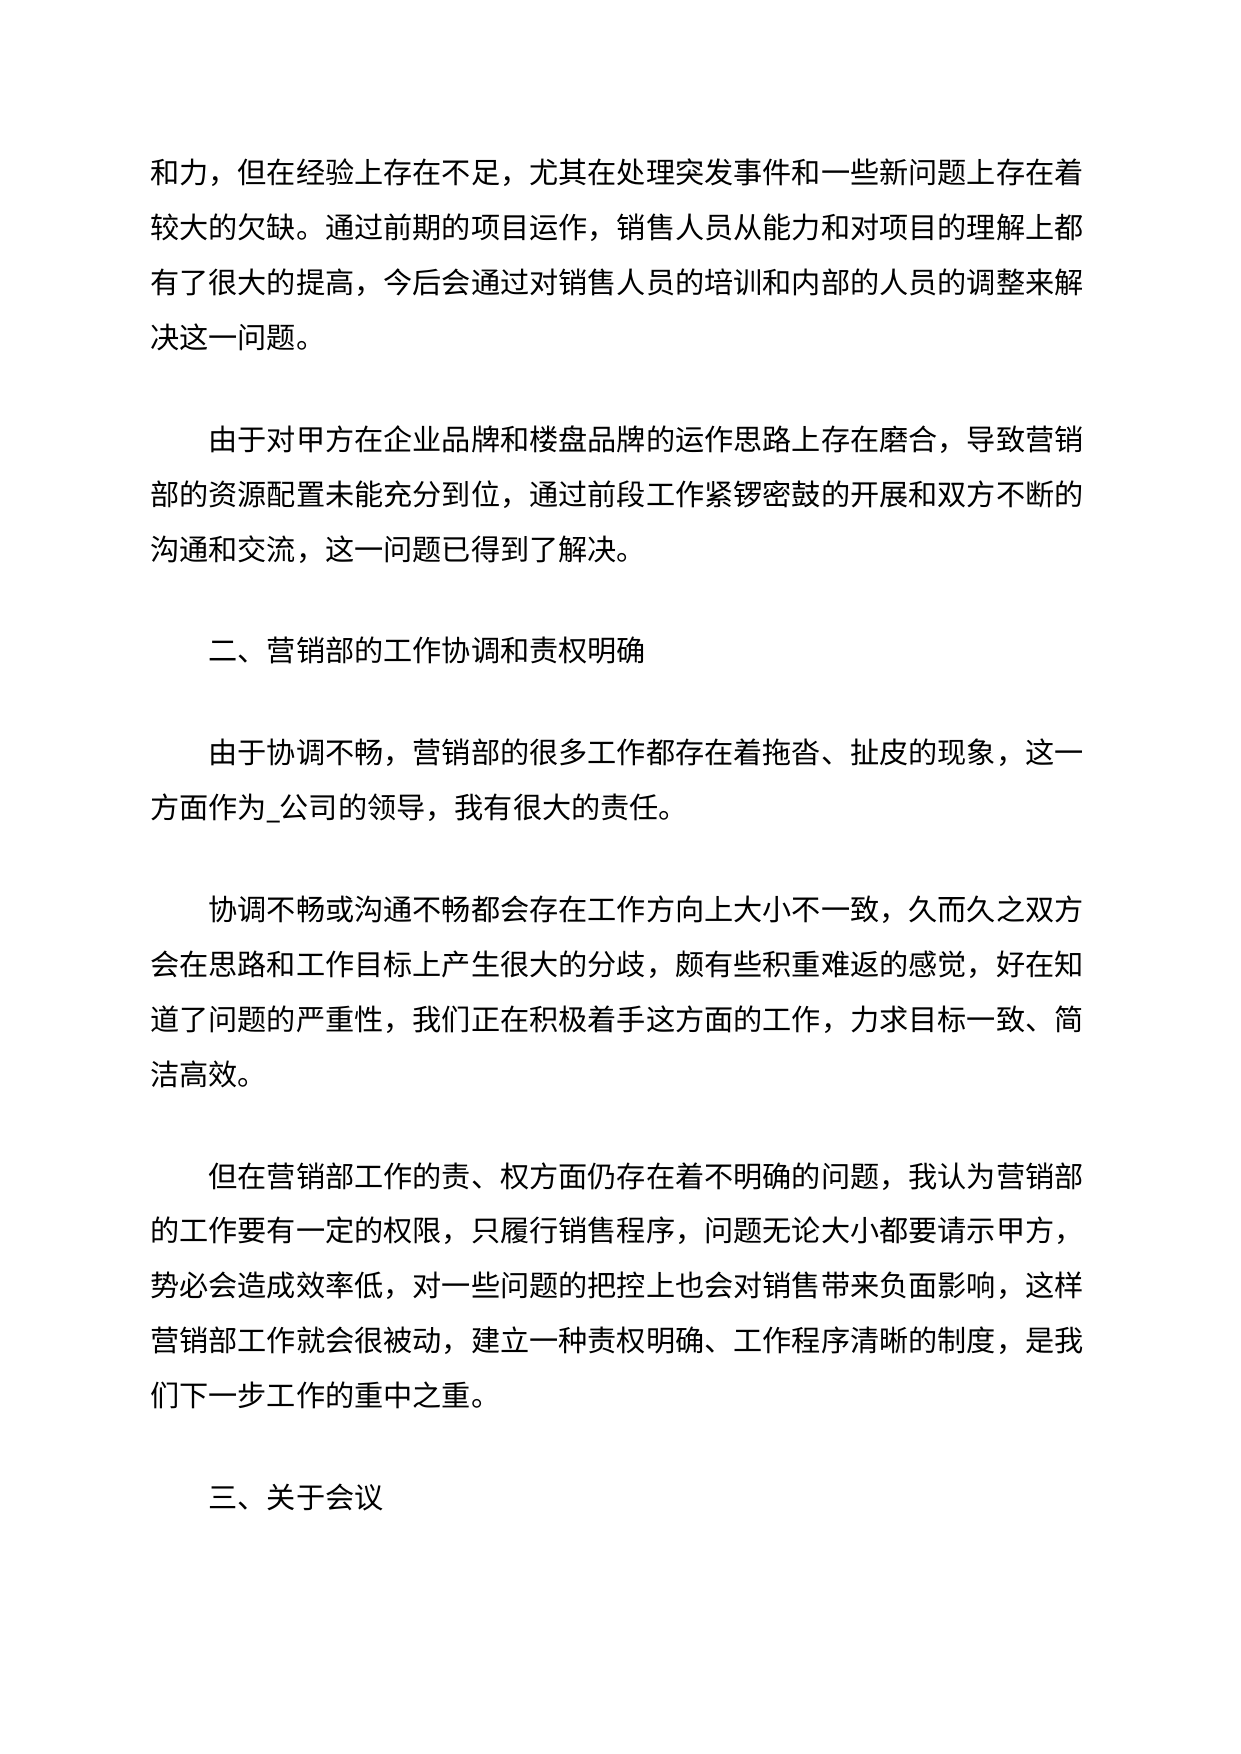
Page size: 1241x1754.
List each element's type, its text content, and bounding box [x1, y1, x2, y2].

text 二、营销部的工作协调和责权明确 [150, 628, 1090, 670]
text 但在营销部工作的责、权方面仍存在着不明确的问题，我认为营销部的工作要有一定的权限，只履行销售程序，问题无论大小都要请示甲方，势必会造成效率低，对一些问题的把控上也会对销售带来负面影响，这样营销部工作就会很被动，建立一种责权明确、工作程序清晰的制度，是我们下一步工作的重中之重。 [150, 1153, 1090, 1415]
text 由于协调不畅，营销部的很多工作都存在着拖沓、扯皮的现象，这一方面作为_公司的领导，我有很大的责任。 [150, 730, 1090, 827]
text 由于对甲方在企业品牌和楼盘品牌的运作思路上存在磨合，导致营销部的资源配置未能充分到位，通过前段工作紧锣密鼓的开展和双方不断的沟通和交流，这一问题已得到了解决。 [150, 416, 1090, 568]
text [150, 150, 1090, 357]
text 三、关于会议 [150, 1474, 1090, 1517]
text 协调不畅或沟通不畅都会存在工作方向上大小不一致，久而久之双方会在思路和工作目标上产生很大的分歧，颇有些积重难返的感觉，好在知道了问题的严重性，我们正在积极着手这方面的工作，力求目标一致、简洁高效。 [150, 887, 1090, 1094]
